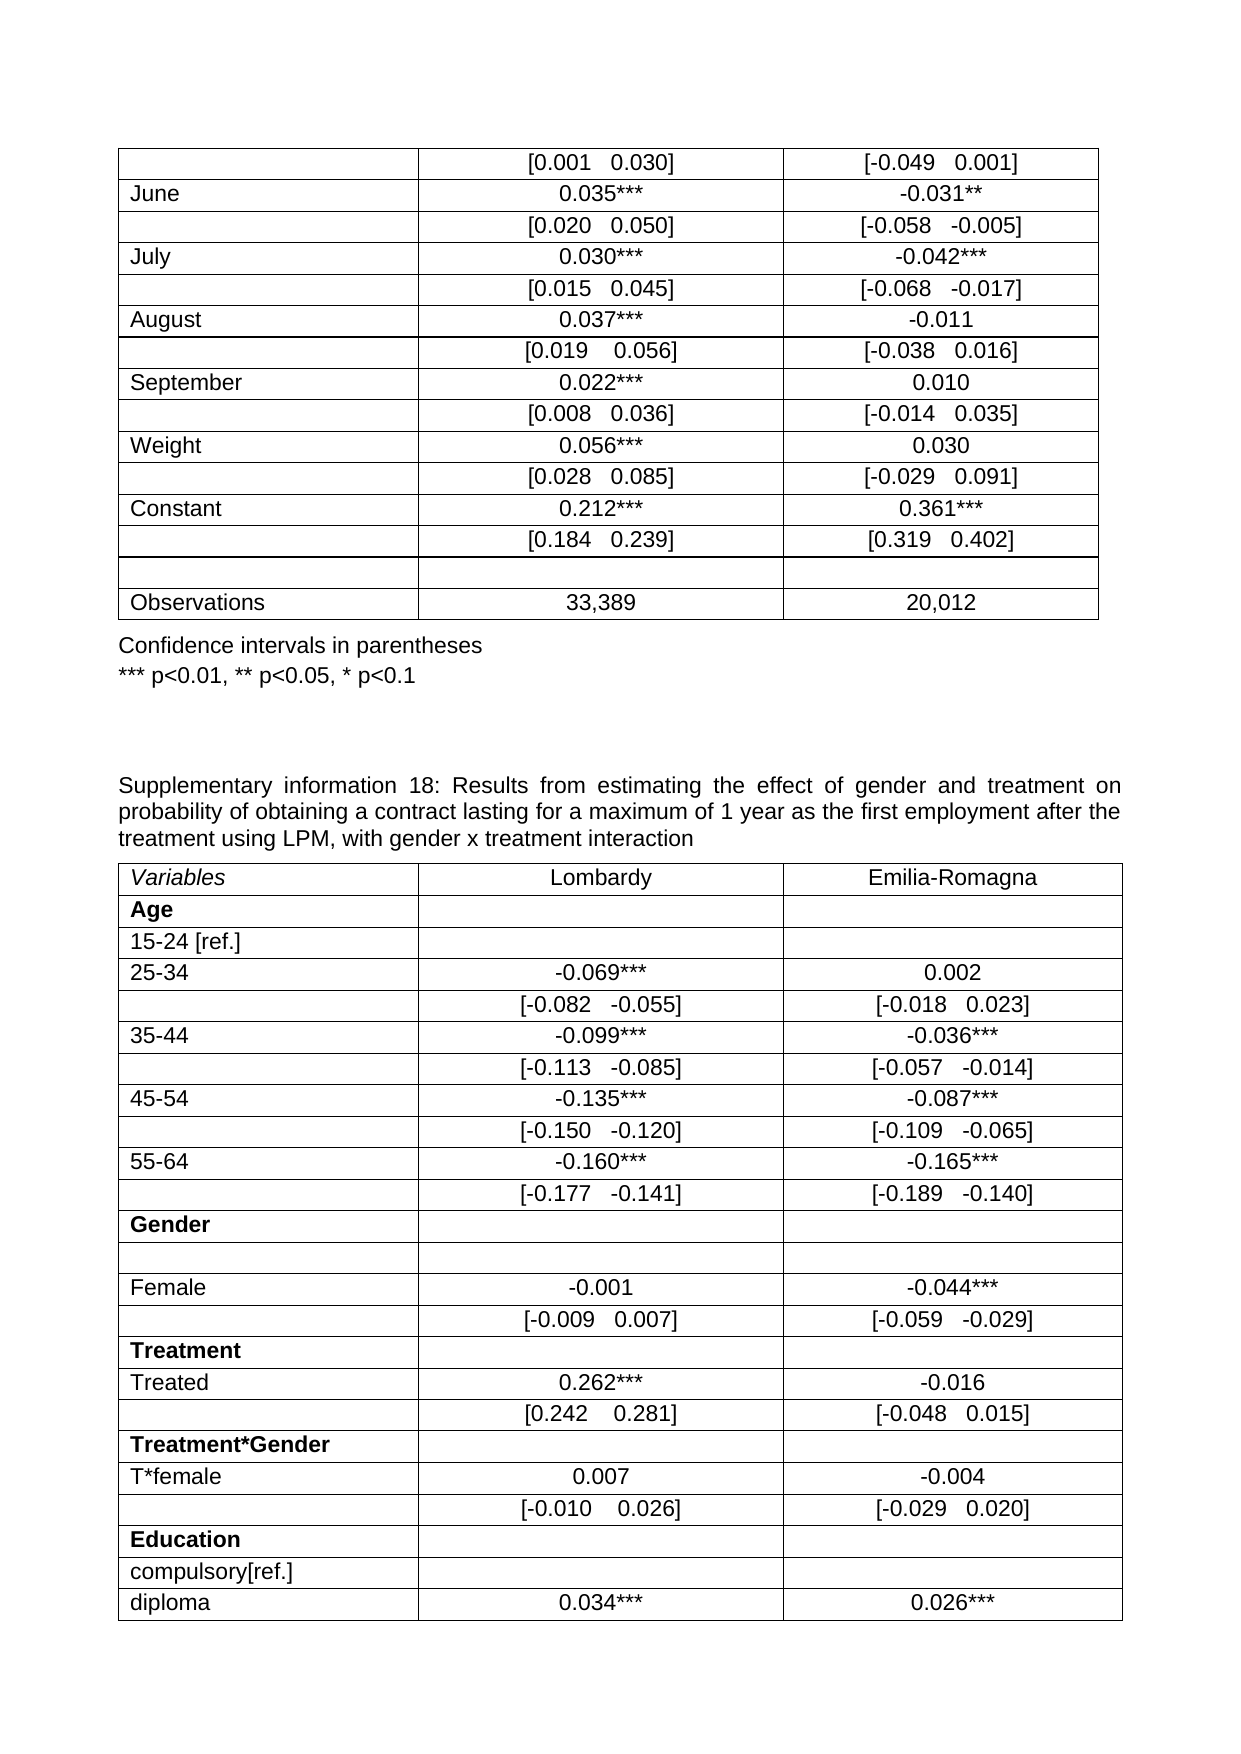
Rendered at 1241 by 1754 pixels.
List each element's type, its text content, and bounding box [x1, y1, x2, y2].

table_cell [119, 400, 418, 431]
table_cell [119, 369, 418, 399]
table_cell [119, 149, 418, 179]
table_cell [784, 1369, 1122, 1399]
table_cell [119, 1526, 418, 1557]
text *** p<0.01, ** p<0.05, * p<0.1 [118, 662, 1122, 689]
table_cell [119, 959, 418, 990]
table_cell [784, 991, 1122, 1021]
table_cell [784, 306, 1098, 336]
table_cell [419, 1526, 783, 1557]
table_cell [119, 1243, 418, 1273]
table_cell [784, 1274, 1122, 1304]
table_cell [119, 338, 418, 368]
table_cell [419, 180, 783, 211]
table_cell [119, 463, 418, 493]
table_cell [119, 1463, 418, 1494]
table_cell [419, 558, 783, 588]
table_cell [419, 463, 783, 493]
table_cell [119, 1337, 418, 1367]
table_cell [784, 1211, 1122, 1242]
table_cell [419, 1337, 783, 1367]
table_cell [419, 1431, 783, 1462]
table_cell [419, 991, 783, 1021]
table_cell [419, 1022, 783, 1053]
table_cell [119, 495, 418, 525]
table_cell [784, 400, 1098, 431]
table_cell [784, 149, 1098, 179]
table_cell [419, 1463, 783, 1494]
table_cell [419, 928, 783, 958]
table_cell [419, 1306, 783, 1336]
text Supplementary information 18: Results from estimating the effect of gender and treatment on probability of obtaining a contract lasting for a maximum of 1 year as the first employment after the treatment using LPM, with gender x treatment interaction [118, 772, 1122, 851]
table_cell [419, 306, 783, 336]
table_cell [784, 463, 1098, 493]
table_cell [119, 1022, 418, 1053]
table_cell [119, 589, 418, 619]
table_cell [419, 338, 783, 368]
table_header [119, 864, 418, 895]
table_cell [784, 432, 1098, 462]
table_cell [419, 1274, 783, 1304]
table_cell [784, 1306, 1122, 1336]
text Confidence intervals in parentheses [118, 632, 1122, 659]
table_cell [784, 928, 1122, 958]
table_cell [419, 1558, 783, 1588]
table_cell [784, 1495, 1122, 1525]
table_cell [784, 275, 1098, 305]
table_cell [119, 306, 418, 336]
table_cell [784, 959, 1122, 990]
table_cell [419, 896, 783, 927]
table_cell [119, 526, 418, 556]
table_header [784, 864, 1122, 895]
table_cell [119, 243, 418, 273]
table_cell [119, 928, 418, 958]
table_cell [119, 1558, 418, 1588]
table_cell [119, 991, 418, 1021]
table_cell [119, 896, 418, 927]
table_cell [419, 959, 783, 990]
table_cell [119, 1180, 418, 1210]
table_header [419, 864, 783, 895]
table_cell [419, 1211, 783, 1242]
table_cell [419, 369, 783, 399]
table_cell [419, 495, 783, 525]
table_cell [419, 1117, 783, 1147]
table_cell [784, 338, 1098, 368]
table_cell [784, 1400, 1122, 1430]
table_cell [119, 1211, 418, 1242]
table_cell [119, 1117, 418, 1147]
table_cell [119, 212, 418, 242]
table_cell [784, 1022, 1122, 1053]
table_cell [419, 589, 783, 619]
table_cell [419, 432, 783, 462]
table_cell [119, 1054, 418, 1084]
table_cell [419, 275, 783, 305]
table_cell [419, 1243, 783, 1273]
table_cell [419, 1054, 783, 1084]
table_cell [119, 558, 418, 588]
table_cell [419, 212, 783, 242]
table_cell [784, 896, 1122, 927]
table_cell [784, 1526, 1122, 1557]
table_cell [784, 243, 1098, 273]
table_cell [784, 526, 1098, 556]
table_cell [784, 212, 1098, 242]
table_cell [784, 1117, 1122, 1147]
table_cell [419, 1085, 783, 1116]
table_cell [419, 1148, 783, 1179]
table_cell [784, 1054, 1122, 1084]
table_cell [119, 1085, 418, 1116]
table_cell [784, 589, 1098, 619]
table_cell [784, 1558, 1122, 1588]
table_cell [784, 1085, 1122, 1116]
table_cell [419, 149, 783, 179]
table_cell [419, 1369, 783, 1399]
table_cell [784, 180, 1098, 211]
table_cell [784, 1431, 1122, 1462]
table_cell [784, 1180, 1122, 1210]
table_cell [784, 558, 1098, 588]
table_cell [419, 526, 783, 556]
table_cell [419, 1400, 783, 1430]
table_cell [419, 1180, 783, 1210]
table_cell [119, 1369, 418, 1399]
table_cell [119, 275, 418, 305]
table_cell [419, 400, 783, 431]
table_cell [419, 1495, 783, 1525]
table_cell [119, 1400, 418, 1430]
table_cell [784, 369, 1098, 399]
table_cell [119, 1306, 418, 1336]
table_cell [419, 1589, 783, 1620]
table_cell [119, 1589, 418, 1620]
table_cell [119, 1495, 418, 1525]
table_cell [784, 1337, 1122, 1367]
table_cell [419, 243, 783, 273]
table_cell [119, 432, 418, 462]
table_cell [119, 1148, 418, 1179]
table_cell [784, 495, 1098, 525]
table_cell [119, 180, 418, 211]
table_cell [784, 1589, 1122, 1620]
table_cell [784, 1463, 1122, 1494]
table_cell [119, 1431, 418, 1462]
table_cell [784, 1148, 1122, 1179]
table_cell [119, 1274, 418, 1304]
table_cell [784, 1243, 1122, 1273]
